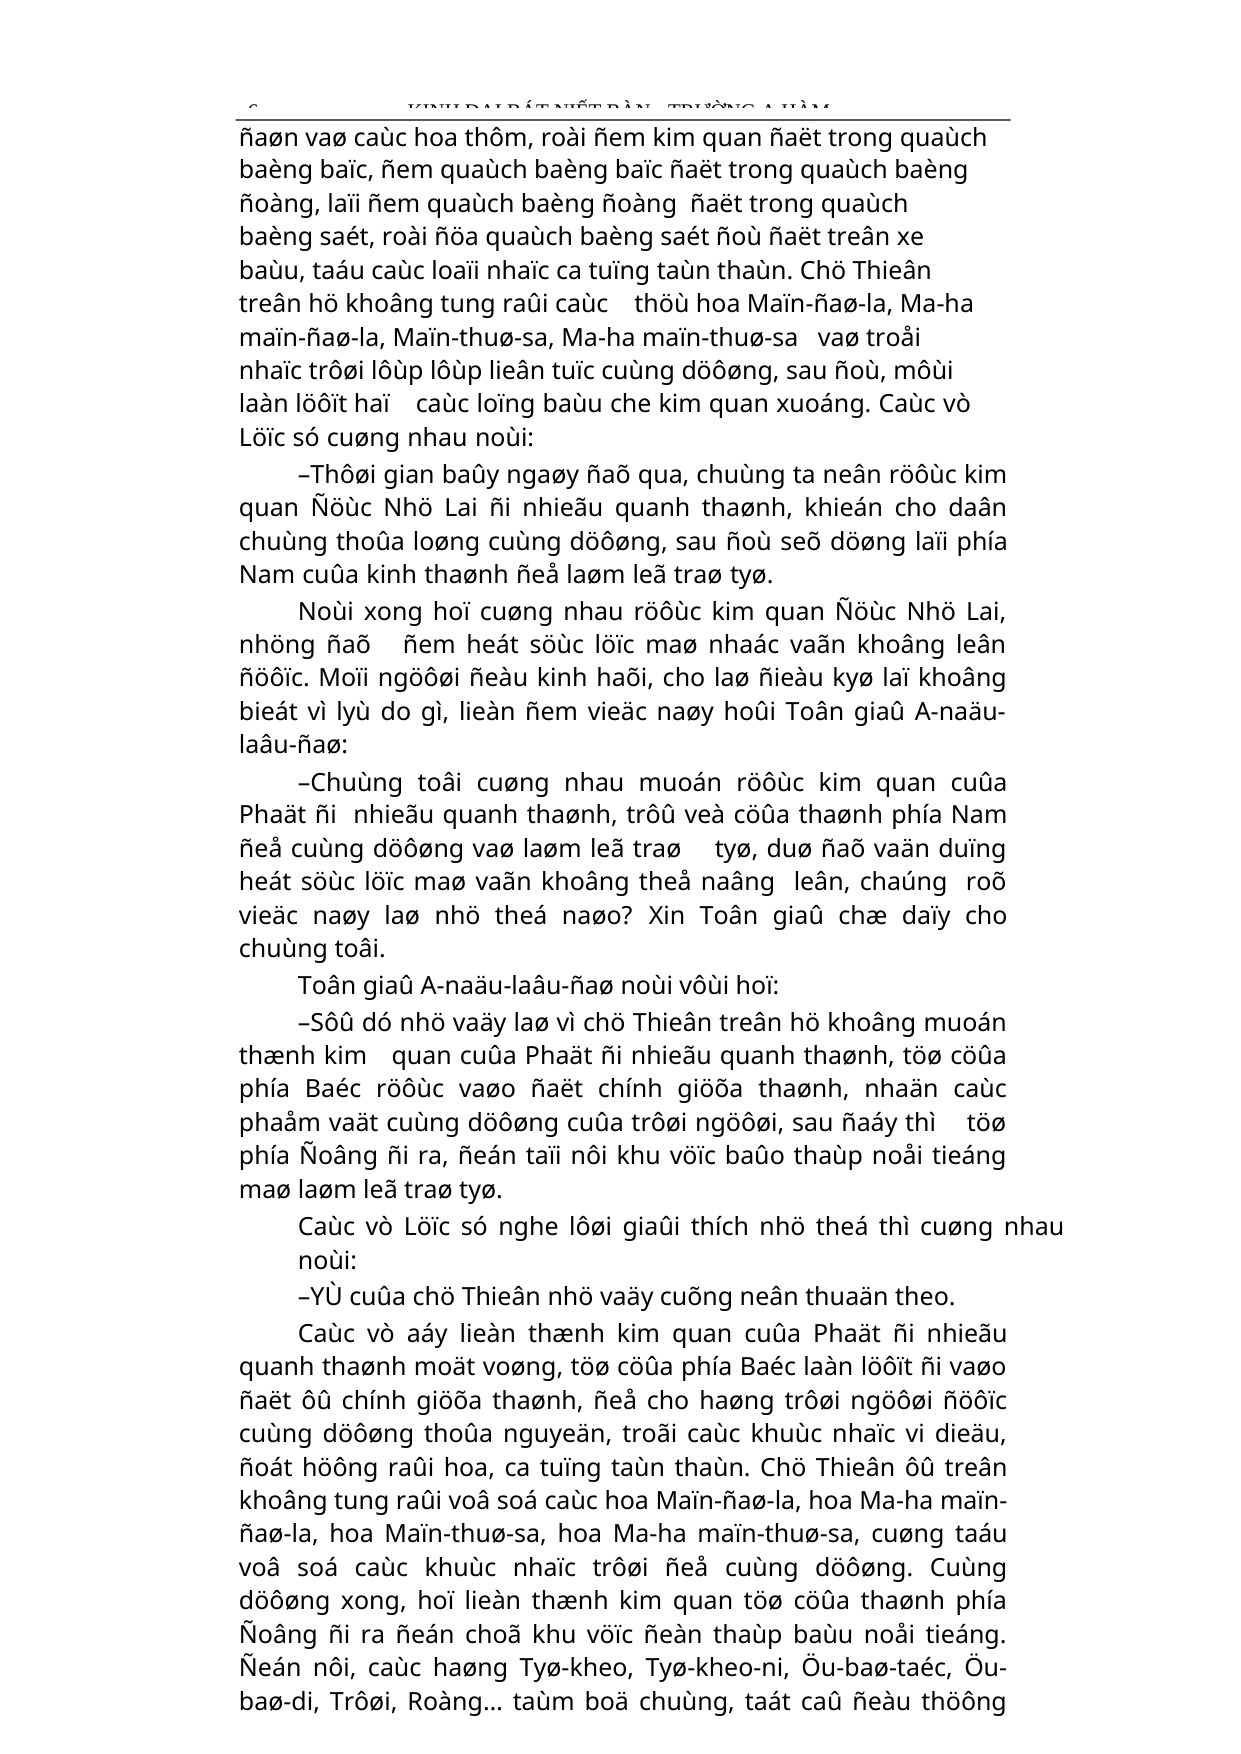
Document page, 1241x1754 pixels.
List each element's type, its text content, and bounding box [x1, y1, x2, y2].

text –Thôøi gian baûy ngaøy ñaõ qua, chuùng ta neân röôùc kim quan Ñöùc Nhö Lai ñi nhieãu quanh thaønh, khieán cho daân chuùng thoûa loøng cuùng döôøng, sau ñoù seõ döøng laïi phía Nam cuûa kinh thaønh ñeå laøm leã traø tyø. [239, 457, 1008, 591]
text –Sôû dó nhö vaäy laø vì chö Thieân treân hö khoâng muoán thænh kim quan cuûa Phaät ñi nhieãu quanh thaønh, töø cöûa phía Baéc röôùc vaøo ñaët chính giöõa thaønh, nhaän caùc phaåm vaät cuùng döôøng cuûa trôøi ngöôøi, sau ñaáy thì töø phía Ñoâng ñi ra, ñeán taïi nôi khu vöïc baûo thaùp noåi tieáng maø laøm leã traø tyø. [239, 1005, 1008, 1206]
text Toân giaû A-naäu-laâu-ñaø noùi vôùi hoï: [298, 968, 1065, 1002]
text ñaøn vaø caùc hoa thôm, roài ñem kim quan ñaët trong quaùch baèng baïc, ñem quaùch baèng baïc ñaët trong quaùch baèng ñoàng, laïi ñem quaùch baèng ñoàng ñaët trong quaùch baèng saét, roài ñöa quaùch baèng saét ñoù ñaët treân xe baùu, taáu caùc loaïi nhaïc ca tuïng taùn thaùn. Chö Thieân treân hö khoâng tung raûi caùc thöù hoa Maïn-ñaø-la, Ma-ha maïn-ñaø-la, Maïn-thuø-sa, Ma-ha maïn-thuø-sa vaø troåi nhaïc trôøi lôùp lôùp lieân tuïc cuùng döôøng, sau ñoù, môùi laàn löôït haï caùc loïng baùu che kim quan xuoáng. Caùc vò Löïc só cuøng nhau noùi: [239, 119, 988, 453]
text Noùi xong hoï cuøng nhau röôùc kim quan Ñöùc Nhö Lai, nhöng ñaõ ñem heát söùc löïc maø nhaác vaãn khoâng leân ñöôïc. Moïi ngöôøi ñeàu kinh haõi, cho laø ñieàu kyø laï khoâng bieát vì lyù do gì, lieàn ñem vieäc naøy hoûi Toân giaû A-naäu-laâu-ñaø: [239, 594, 1008, 761]
text –Chuùng toâi cuøng nhau muoán röôùc kim quan cuûa Phaät ñi nhieãu quanh thaønh, trôû veà cöûa thaønh phía Nam ñeå cuùng döôøng vaø laøm leã traø tyø, duø ñaõ vaän duïng heát söùc löïc maø vaãn khoâng theå naâng leân, chaúng roõ vieäc naøy laø nhö theá naøo? Xin Toân giaû chæ daïy cho chuùng toâi. [239, 764, 1008, 965]
text Caùc vò Löïc só nghe lôøi giaûi thích nhö theá thì cuøng nhau noùi: [298, 1208, 1065, 1276]
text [239, 1316, 1008, 1717]
text –YÙ cuûa chö Thieân nhö vaäy cuõng neân thuaän theo. [298, 1279, 1065, 1313]
